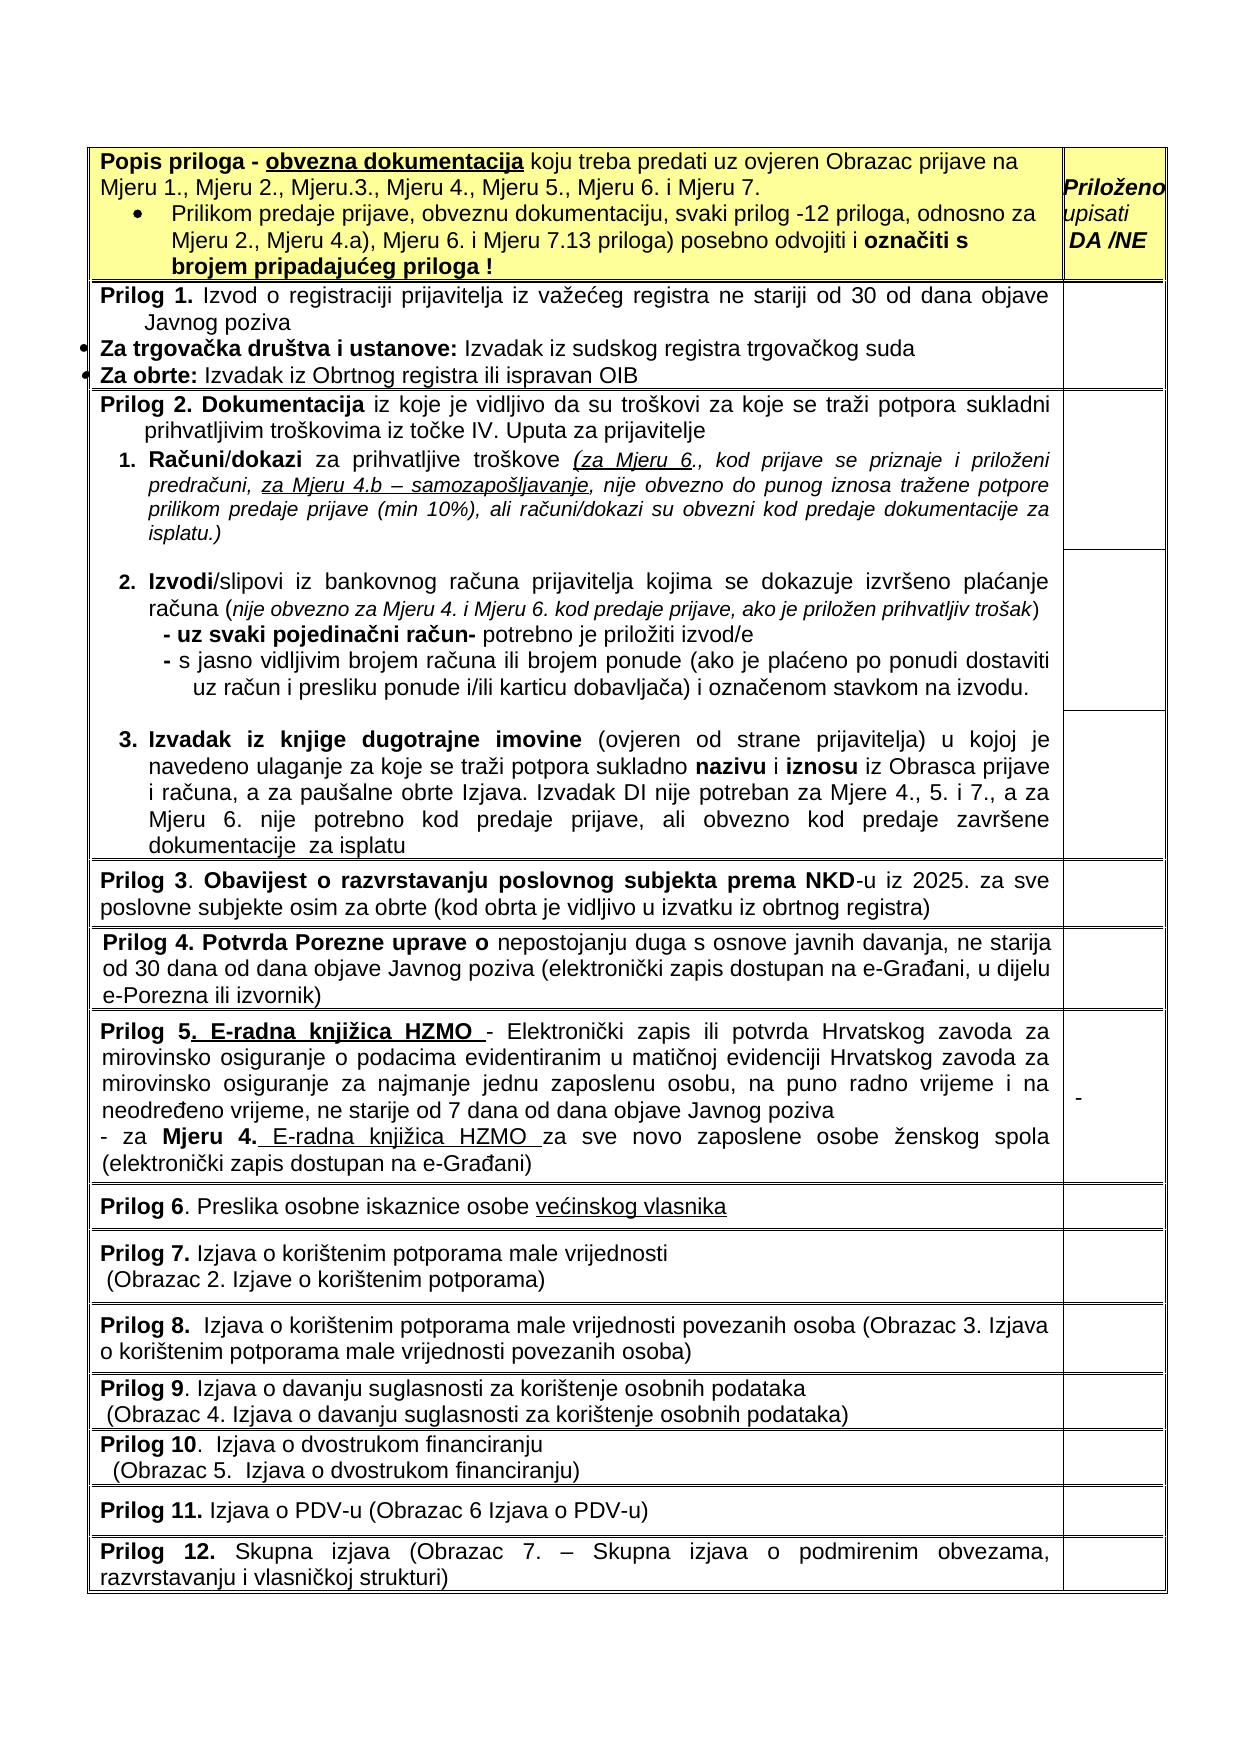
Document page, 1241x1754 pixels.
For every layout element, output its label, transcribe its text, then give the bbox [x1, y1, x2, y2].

table_cell [1064, 1372, 1165, 1428]
table_cell Prilog 6. Preslika osobne iskaznice osobe većinskog vlasnika [89, 1182, 1063, 1228]
table_cell [1064, 926, 1166, 1008]
table_cell Prilog 12. Skupna izjava (Obrazac 7. – Skupna izjava o podmirenim obvezama, razvrstavanju i vlasničkoj strukturi) [90, 1535, 1063, 1590]
table_cell Prilog 4. Potvrda Porezne uprave o nepostojanju duga s osnove javnih davanja, ne starija od 30 dana od dana objave Javnog poziva (elektronički zapis dostupan na e-Građani, u dijelu e-Porezna ili izvornik) [89, 926, 1063, 1008]
table_header Priloženo upisati DA /NE [1065, 148, 1165, 279]
table_cell Prilog 1. Izvod o registraciji prijavitelja iz važećeg registra ne stariji od 30 od dana objave Javnog poziva Za trgovačka društva i ustanove: Izvadak iz sudskog registra trgovačkog suda Za obrte: Izvadak iz Obrtnog registra ili ispravan OIB [89, 279, 1063, 388]
table_cell Prilog 9. Izjava o davanju suglasnosti za korištenje osobnih podataka (Obrazac 4. Izjava o davanju suglasnosti za korištenje osobnih podataka) [90, 1372, 1063, 1428]
table_cell Prilog 11. Izjava o PDV-u (Obrazac 6 Izjava o PDV-u) [90, 1484, 1063, 1534]
table_cell Prilog 3. Obavijest o razvrstavanju poslovnog subjekta prema NKD-u iz 2025. za sve poslovne subjekte osim za obrte (kod obrta je vidljivo u izvatku iz obrtnog registra) [89, 858, 1063, 926]
table_cell [1064, 858, 1166, 926]
table_cell [1064, 1484, 1165, 1534]
table_cell [1064, 1428, 1165, 1483]
table_cell [1064, 1182, 1166, 1228]
table_cell Prilog 2. Dokumentacija iz koje je vidljivo da su troškovi za koje se traži potpora sukladni prihvatljivim troškovima iz točke IV. Uputa za prijavitelje Računi/dokazi za prihvatljive troškove (za Mjeru 6., kod prijave se priznaje i priloženi predračuni, za Mjeru 4.b – samozapošljavanje, nije obvezno do punog iznosa tražene potpore prilikom predaje prijave (min 10%), ali računi/dokazi su obvezni kod predaje dokumentacije za isplatu.) Izvodi/slipovi iz bankovnog računa prijavitelja kojima se dokazuje izvršeno plaćanje računa (nije obvezno za Mjeru 4. i Mjeru 6. kod predaje prijave, ako je priložen prihvatljiv trošak) - uz svaki pojedinačni račun- potrebno je priložiti izvod/e - s jasno vidljivim brojem računa ili brojem ponude (ako je plaćeno po ponudi dostaviti uz račun i presliku ponude i/ili karticu dobavljača) i označenom stavkom na izvodu. Izvadak iz knjige dugotrajne imovine (ovjeren od strane prijavitelja) u kojoj je navedeno ulaganje za koje se traži potpora sukladno nazivu i iznosu iz Obrasca prijave i računa, a za paušalne obrte Izjava. Izvadak DI nije potreban za Mjere 4., 5. i 7., a za Mjeru 6. nije potrebno kod predaje prijave, ali obvezno kod predaje završene dokumentacije za isplatu [89, 388, 1063, 858]
table_cell [1064, 279, 1166, 388]
table_header Popis priloga - obvezna dokumentacija koju treba predati uz ovjeren Obrazac prijave na Mjeru 1., Mjeru 2., Mjeru.3., Mjeru 4., Mjeru 5., Mjeru 6. i Mjeru 7. Prilikom predaje prijave, obveznu dokumentaciju, svaki prilog -12 priloga, odnosno za Mjeru 2., Mjeru 4.a), Mjeru 6. i Mjeru 7.13 priloga) posebno odvojiti i označiti s brojem pripadajućeg priloga ! [90, 148, 1062, 279]
table_cell [1064, 1302, 1165, 1372]
table_cell [1064, 1228, 1165, 1302]
table_cell [1064, 388, 1166, 549]
table_cell Prilog 5. E-radna knjižica HZMO - Elektronički zapis ili potvrda Hrvatskog zavoda za mirovinsko osiguranje o podacima evidentiranim u matičnoj evidenciji Hrvatskog zavoda za mirovinsko osiguranje za najmanje jednu zaposlenu osobu, na puno radno vrijeme i na neodređeno vrijeme, ne starije od 7 dana od dana objave Javnog poziva - za Mjeru 4. E-radna knjižica HZMO za sve novo zaposlene osobe ženskog spola (elektronički zapis dostupan na e-Građani) [89, 1008, 1063, 1182]
table_cell [1064, 550, 1165, 710]
table_cell [1064, 711, 1165, 858]
table_cell Prilog 10. Izjava o dvostrukom financiranju (Obrazac 5. Izjava o dvostrukom financiranju) [90, 1428, 1063, 1483]
table_cell Prilog 7. Izjava o korištenim potporama male vrijednosti (Obrazac 2. Izjave o korištenim potporama) [90, 1228, 1063, 1302]
table_cell - [1064, 1008, 1166, 1182]
table_cell Prilog 8. Izjava o korištenim potporama male vrijednosti povezanih osoba (Obrazac 3. Izjava o korištenim potporama male vrijednosti povezanih osoba) [90, 1302, 1063, 1372]
table_cell [1064, 1535, 1165, 1590]
